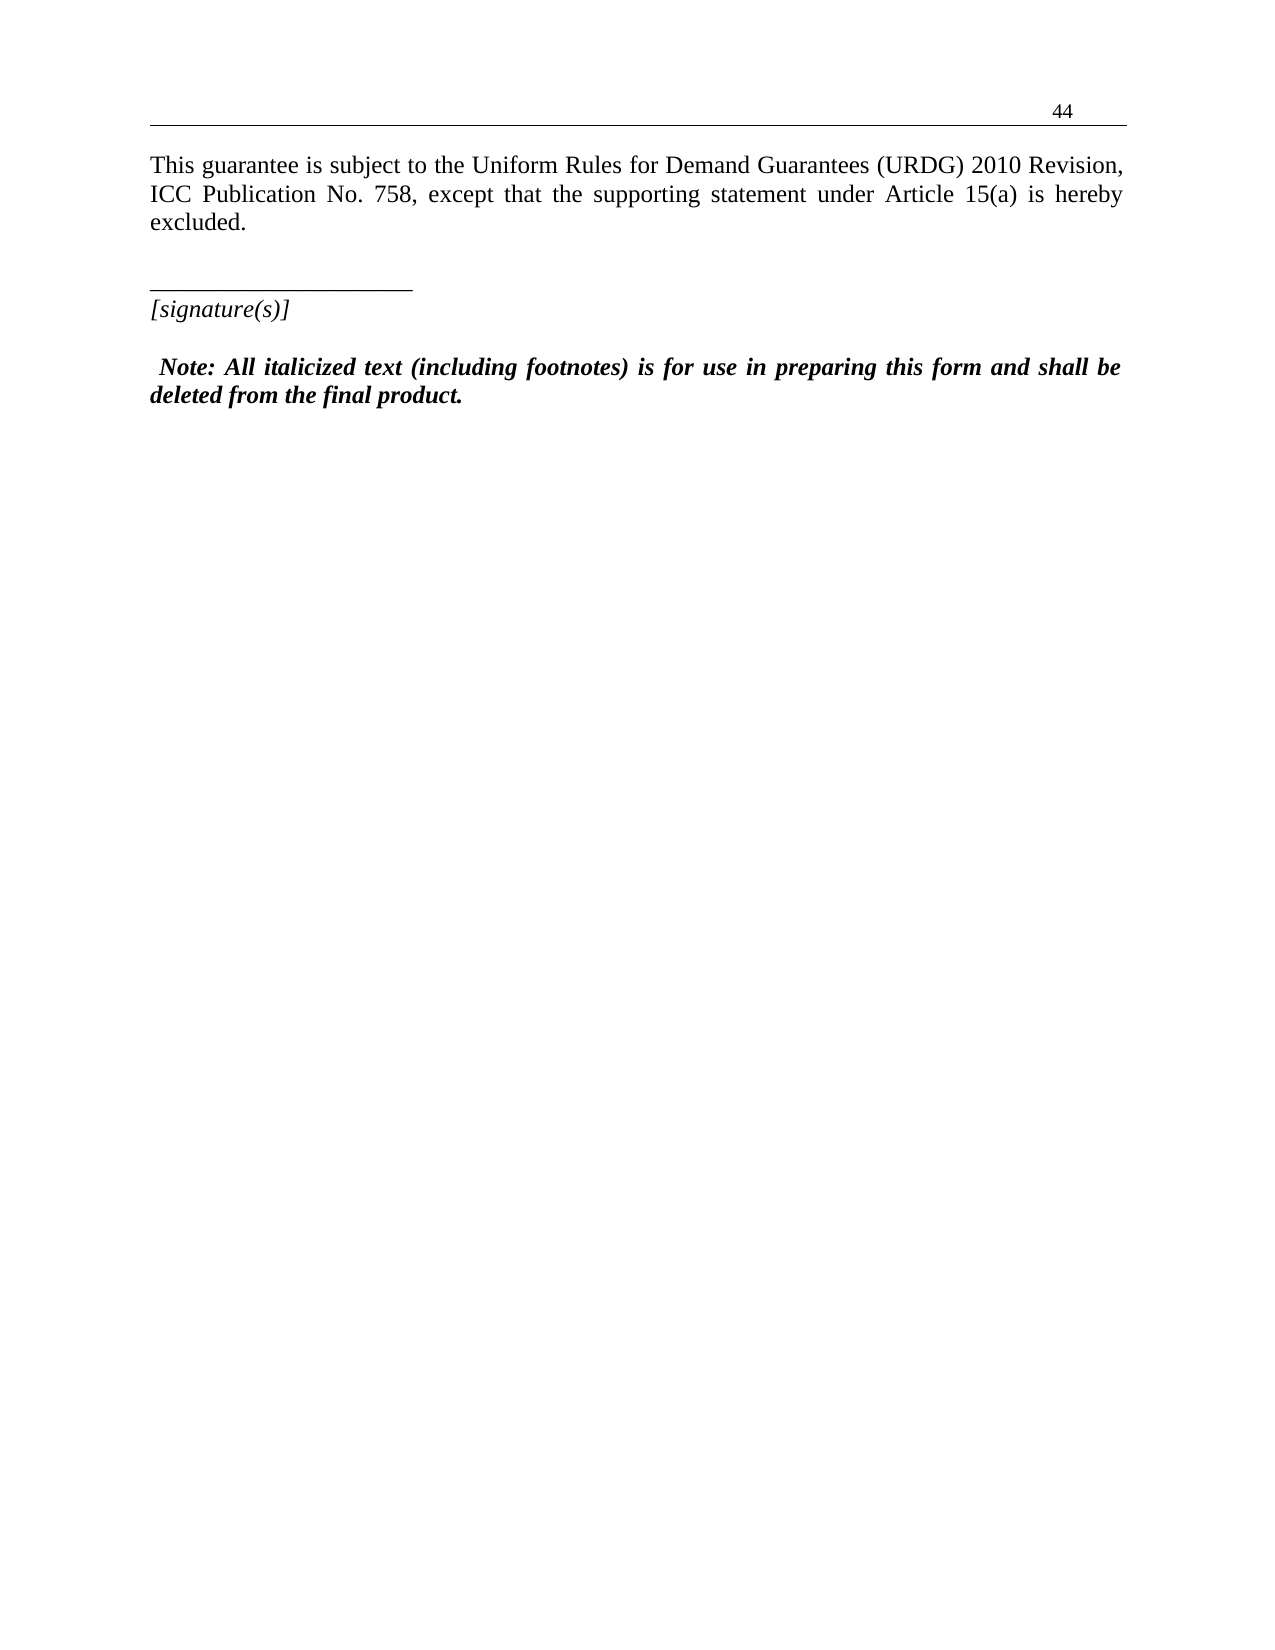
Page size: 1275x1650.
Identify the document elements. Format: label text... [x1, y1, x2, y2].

text Note: All italicized text (including footnotes) is for use in preparing this form and shall be deleted from the final product. [150, 323, 1125, 409]
text _____________________ [signature(s)] [150, 265, 1125, 323]
text This guarantee is subject to the Uniform Rules for Demand Guarantees (URDG) 2010 Revision, ICC Publication No. 758, except that the supporting statement under Article 15(a) is hereby excluded. [150, 150, 1125, 236]
